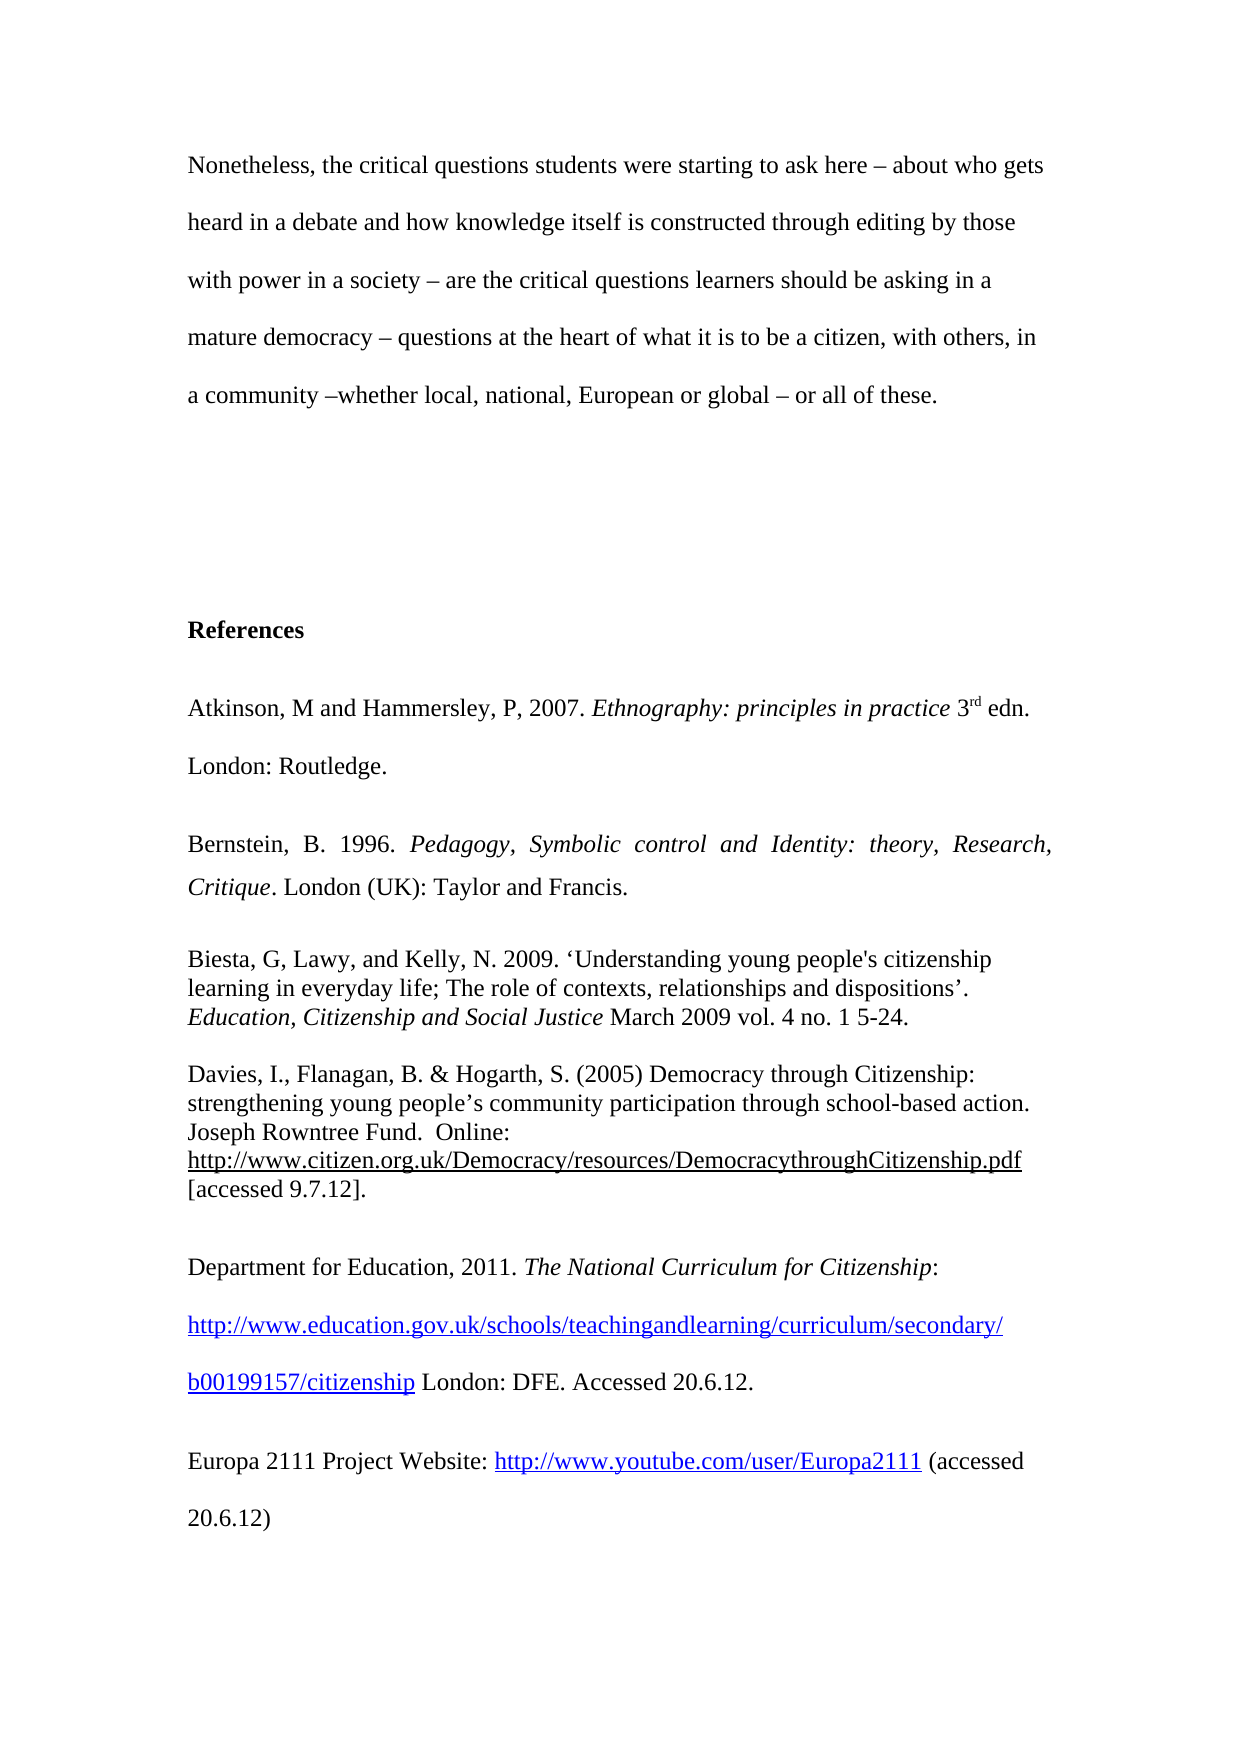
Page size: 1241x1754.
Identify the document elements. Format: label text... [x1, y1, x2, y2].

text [187, 150, 1053, 409]
text Europa 2111 Project Website: http://www.youtube.com/user/Europa2111 (accessed 20.6.12) [187, 1446, 1053, 1532]
text Bernstein, B. 1996. Pedagogy, Symbolic control and Identity: theory, Research, Critique. London (UK): Taylor and Francis. [187, 829, 1053, 901]
text Davies, I., Flanagan, B. & Hogarth, S. (2005) Democracy through Citizenship: strengthening young people’s community participation through school-based action. Joseph Rowntree Fund. Online: http://www.citizen.org.uk/Democracy/resources/DemocracythroughCitizenship.pdf [accessed 9.7.12]. [187, 1059, 1053, 1203]
text learning in everyday life; The role of contexts, relationships and dispositions’. Education, Citizenship and Social Justice March 2009 vol. 4 no. 1 5-24. [187, 973, 1053, 1030]
text Department for Education, 2011. The National Curriculum for Citizenship: http://www.education.gov.uk/schools/teachingandlearning/curriculum/secondary/b00199157/citizenship London: DFE. Accessed 20.6.12. [187, 1252, 1053, 1396]
text Atkinson, M and Hammersley, P, 2007. Ethnography: principles in practice 3rd edn. London: Routledge. [187, 693, 1053, 779]
text Biesta, G, Lawy, and Kelly, N. 2009. ‘Understanding young people's citizenship [187, 944, 1053, 973]
text References [187, 615, 1053, 644]
